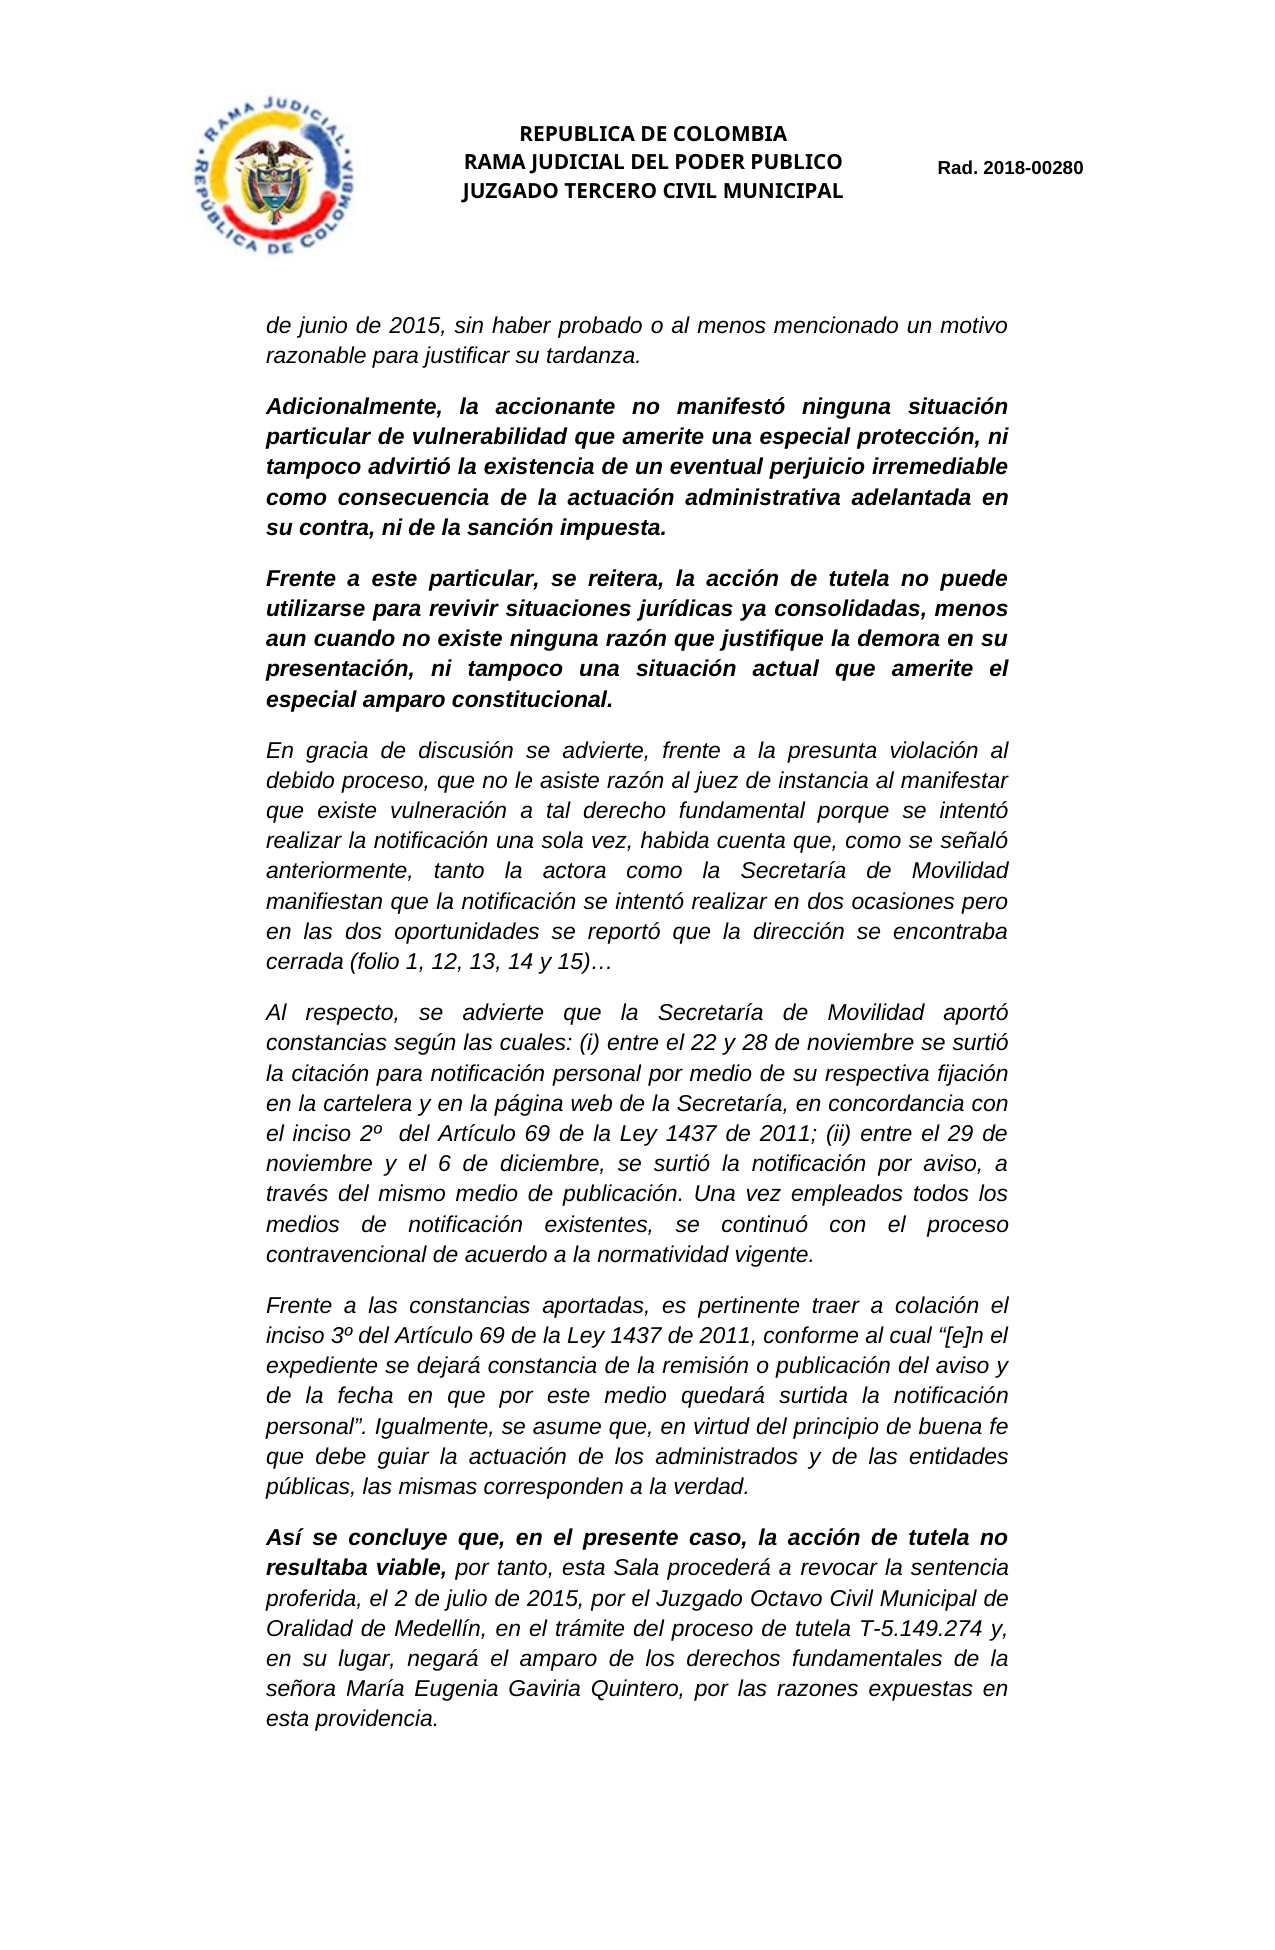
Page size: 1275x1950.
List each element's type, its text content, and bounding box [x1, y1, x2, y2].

text Al respecto, se advierte que la Secretaría de Movilidad aportó constancias según las cuales: (i) entre el 22 y 28 de noviembre se surtió la citación para notificación personal por medio de su respectiva fijación en la cartelera y en la página web de la Secretaría, en concordancia con el inciso 2º del Artículo 69 de la Ley 1437 de 2011; (ii) entre el 29 de noviembre y el 6 de diciembre, se surtió la notificación por aviso, a través del mismo medio de publicación. Una vez empleados todos los medios de notificación existentes, se continuó con el proceso contravencional de acuerdo a la normatividad vigente. [266, 999, 1009, 1267]
text En gracia de discusión se advierte, frente a la presunta violación al debido proceso, que no le asiste razón al juez de instancia al manifestar que existe vulneración a tal derecho fundamental porque se intentó realizar la notificación una sola vez, habida cuenta que, como se señaló anteriormente, tanto la actora como la Secretaría de Movilidad manifiestan que la notificación se intentó realizar en dos ocasiones pero en las dos oportunidades se reportó que la dirección se encontraba cerrada (folio 1, 12, 13, 14 y 15)… [266, 737, 1009, 974]
text Así se concluye que, en el presente caso, la acción de tutela no resultaba viable, por tanto, esta Sala procederá a revocar la sentencia proferida, el 2 de julio de 2015, por el Juzgado Octavo Civil Municipal de Oralidad de Medellín, en el trámite del proceso de tutela T-5.149.274 y, en su lugar, negará el amparo de los derechos fundamentales de la señora María Eugenia Gaviria Quintero, por las razones expuestas en esta providencia. [266, 1524, 1009, 1732]
text Adicionalmente, la accionante no manifestó ninguna situación particular de vulnerabilidad que amerite una especial protección, ni tampoco advirtió la existencia de un eventual perjuicio irremediable como consecuencia de la actuación administrativa adelantada en su contra, ni de la sanción impuesta. [266, 393, 1009, 540]
text Frente a las constancias aportadas, es pertinente traer a colación el inciso 3º del Artículo 69 de la Ley 1437 de 2011, conforme al cual “[e]n el expediente se dejará constancia de la remisión o publicación del aviso y de la fecha en que por este medio quedará surtida la notificación personal”. Igualmente, se asume que, en virtud del principio de buena fe que debe guiar la actuación de los administrados y de las entidades públicas, las mismas corresponden a la verdad. [266, 1292, 1009, 1499]
picture [185, 86, 361, 259]
text Frente a este particular, se reitera, la acción de tutela no puede utilizarse para revivir situaciones jurídicas ya consolidadas, menos aun cuando no existe ninguna razón que justifique la demora en su presentación, ni tampoco una situación actual que amerite el especial amparo constitucional. [266, 565, 1009, 712]
